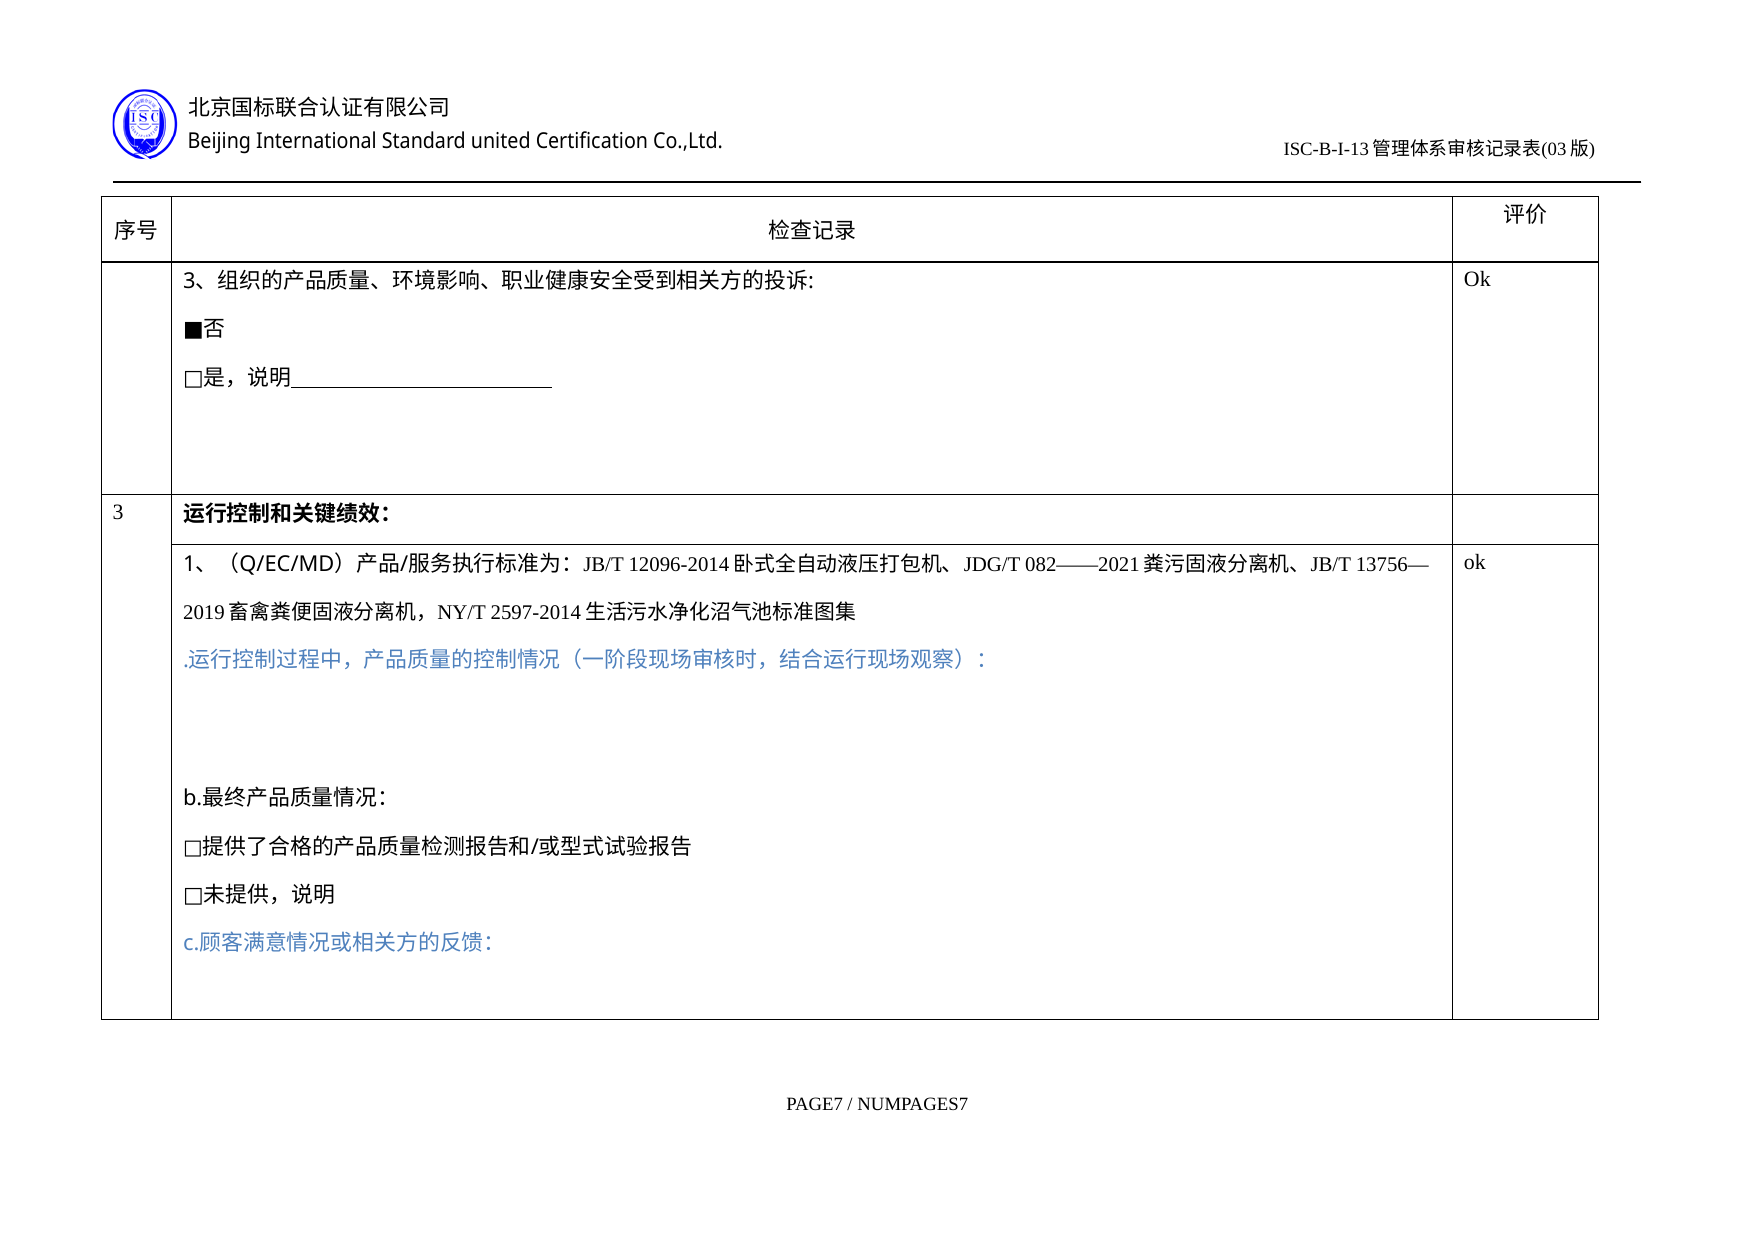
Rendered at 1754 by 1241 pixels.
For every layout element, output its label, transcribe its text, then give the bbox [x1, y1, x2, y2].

table_cell 运行控制和关键绩效： [172, 495, 1452, 544]
table_cell Ok [1453, 263, 1598, 494]
table_cell [1453, 495, 1598, 544]
table_cell 1、（Q/EC/MD）产品/服务执行标准为：JB/T 12096-2014卧式全自动液压打包机、JDG/T 082——2021粪污固液分离机、JB/T 13756—2019畜禽粪便固液分离机，NY/T 2597-2014生活污水净化沼气池标准图集 .运行控制过程中，产品质量的控制情况（一阶段现场审核时，结合运行现场观察）： b.最终产品质量情况： □提供了合格的产品质量检测报告和/或型式试验报告 □未提供，说明 c.顾客满意情况或相关方的反馈： [172, 545, 1452, 1018]
table_header 评价 [1453, 197, 1598, 261]
table_cell ok [1453, 545, 1598, 1018]
table_header 检查记录 [172, 197, 1452, 261]
table_cell 3、组织的产品质量、环境影响、职业健康安全受到相关方的投诉: ■否 □是，说明 [172, 263, 1452, 494]
table_header 序号 [102, 197, 171, 261]
table_cell 3 [102, 495, 171, 1018]
picture [112, 89, 180, 158]
